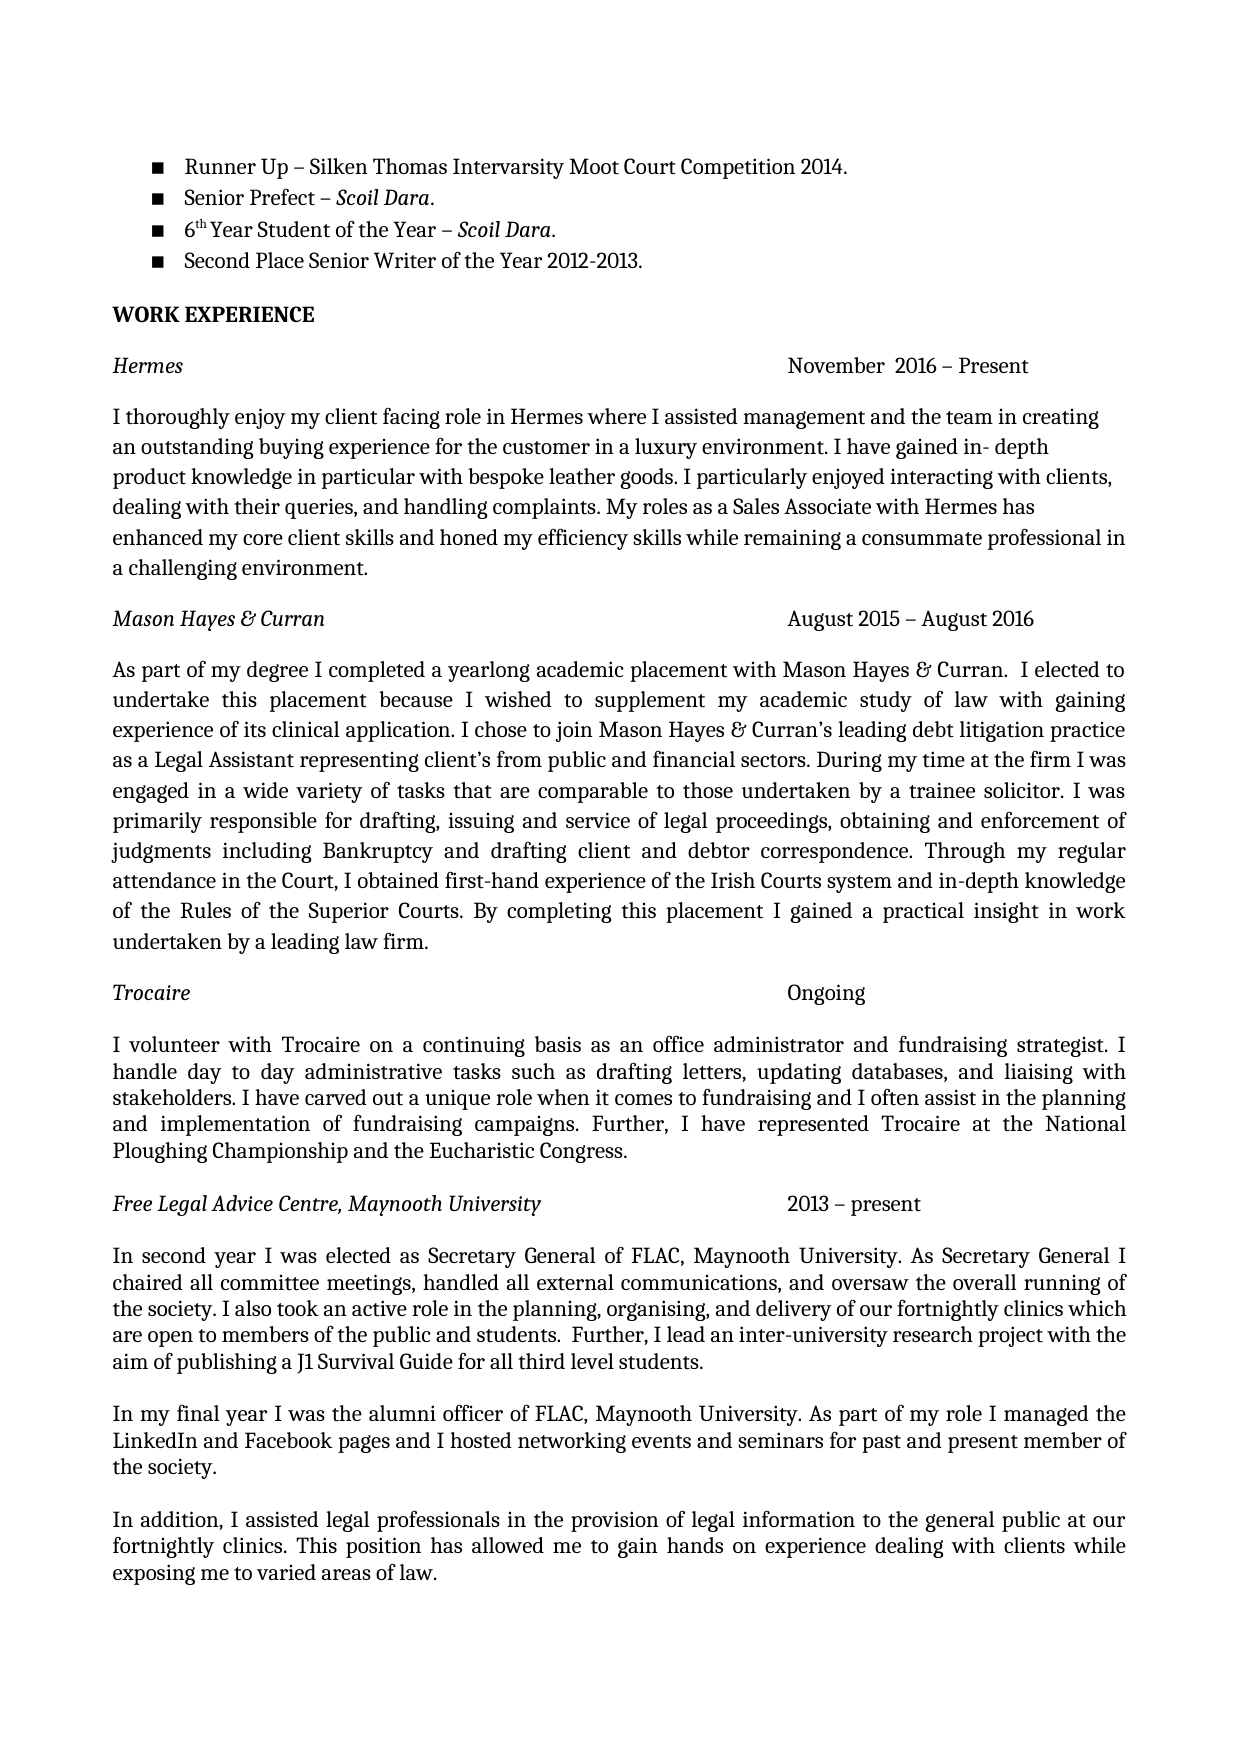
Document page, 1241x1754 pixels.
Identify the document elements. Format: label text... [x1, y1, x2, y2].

text I volunteer with Trocaire on a continuing basis as an office administrator and fundraising strategist. I handle day to day administrative tasks such as drafting letters, updating databases, and liaising with stakeholders. I have carved out a unique role when it comes to fundraising and I often assist in the planning and implementation of fundraising campaigns. Further, I have represented Trocaire at the National Ploughing Championship and the Eucharistic Congress. [112, 1032, 1128, 1164]
text Hermes November 2016 – Present [112, 352, 1128, 379]
text I thoroughly enjoy my client facing role in Hermes where I assisted management and the team in creating an outstanding buying experience for the customer in a luxury environment. I have gained in- depth product knowledge in particular with bespoke leather goods. I particularly enjoyed interacting with clients, dealing with their queries, and handling complaints. My roles as a Sales Associate with Hermes has enhanced my core client skills and honed my efficiency skills while remaining a consummate professional in a challenging environment. [112, 403, 1128, 581]
list Senior Prefect – Scoil Dara. [150, 181, 1128, 212]
list Runner Up – Silken Thomas Intervarsity Moot Court Competition 2014. [150, 150, 1128, 181]
text Mason Hayes & Curran August 2015 – August 2016 [112, 606, 1128, 632]
text In my final year I was the alumni officer of FLAC, Maynooth University. As part of my role I managed the LinkedIn and Facebook pages and I hosted networking events and seminars for past and present member of the society. [112, 1401, 1128, 1480]
text Free Legal Advice Centre, Maynooth University 2013 – present [112, 1190, 1128, 1217]
text In addition, I assisted legal professionals in the provision of legal information to the general public at our fortnightly clinics. This position has allowed me to gain hands on experience dealing with clients while exposing me to varied areas of law. [112, 1507, 1128, 1586]
list Second Place Senior Writer of the Year 2012-2013. [150, 244, 1128, 275]
list 6th Year Student of the Year – Scoil Dara. [150, 212, 1128, 244]
text Trocaire Ongoing [112, 979, 1128, 1006]
text As part of my degree I completed a yearlong academic placement with Mason Hayes & Curran. I elected to undertake this placement because I wished to supplement my academic study of law with gaining experience of its clinical application. I chose to join Mason Hayes & Curran’s leading debt litigation practice as a Legal Assistant representing client’s from public and financial sectors. During my time at the firm I was engaged in a wide variety of tasks that are comparable to those undertaken by a trainee solicitor. I was primarily responsible for drafting, issuing and service of legal proceedings, obtaining and enforcement of judgments including Bankruptcy and drafting client and debtor correspondence. Through my regular attendance in the Court, I obtained first-hand experience of the Irish Courts system and in-depth knowledge of the Rules of the Superior Courts. By completing this placement I gained a practical insight in work undertaken by a leading law firm. [112, 657, 1128, 955]
text WORK EXPERIENCE [112, 301, 1128, 328]
text In second year I was elected as Secretary General of FLAC, Maynooth University. As Secretary General I chaired all committee meetings, handled all external communications, and oversaw the overall running of the society. I also took an active role in the planning, organising, and delivery of our fortnightly clinics which are open to members of the public and students. Further, I lead an inter-university research project with the aim of publishing a J1 Survival Guide for all third level students. [112, 1243, 1128, 1375]
